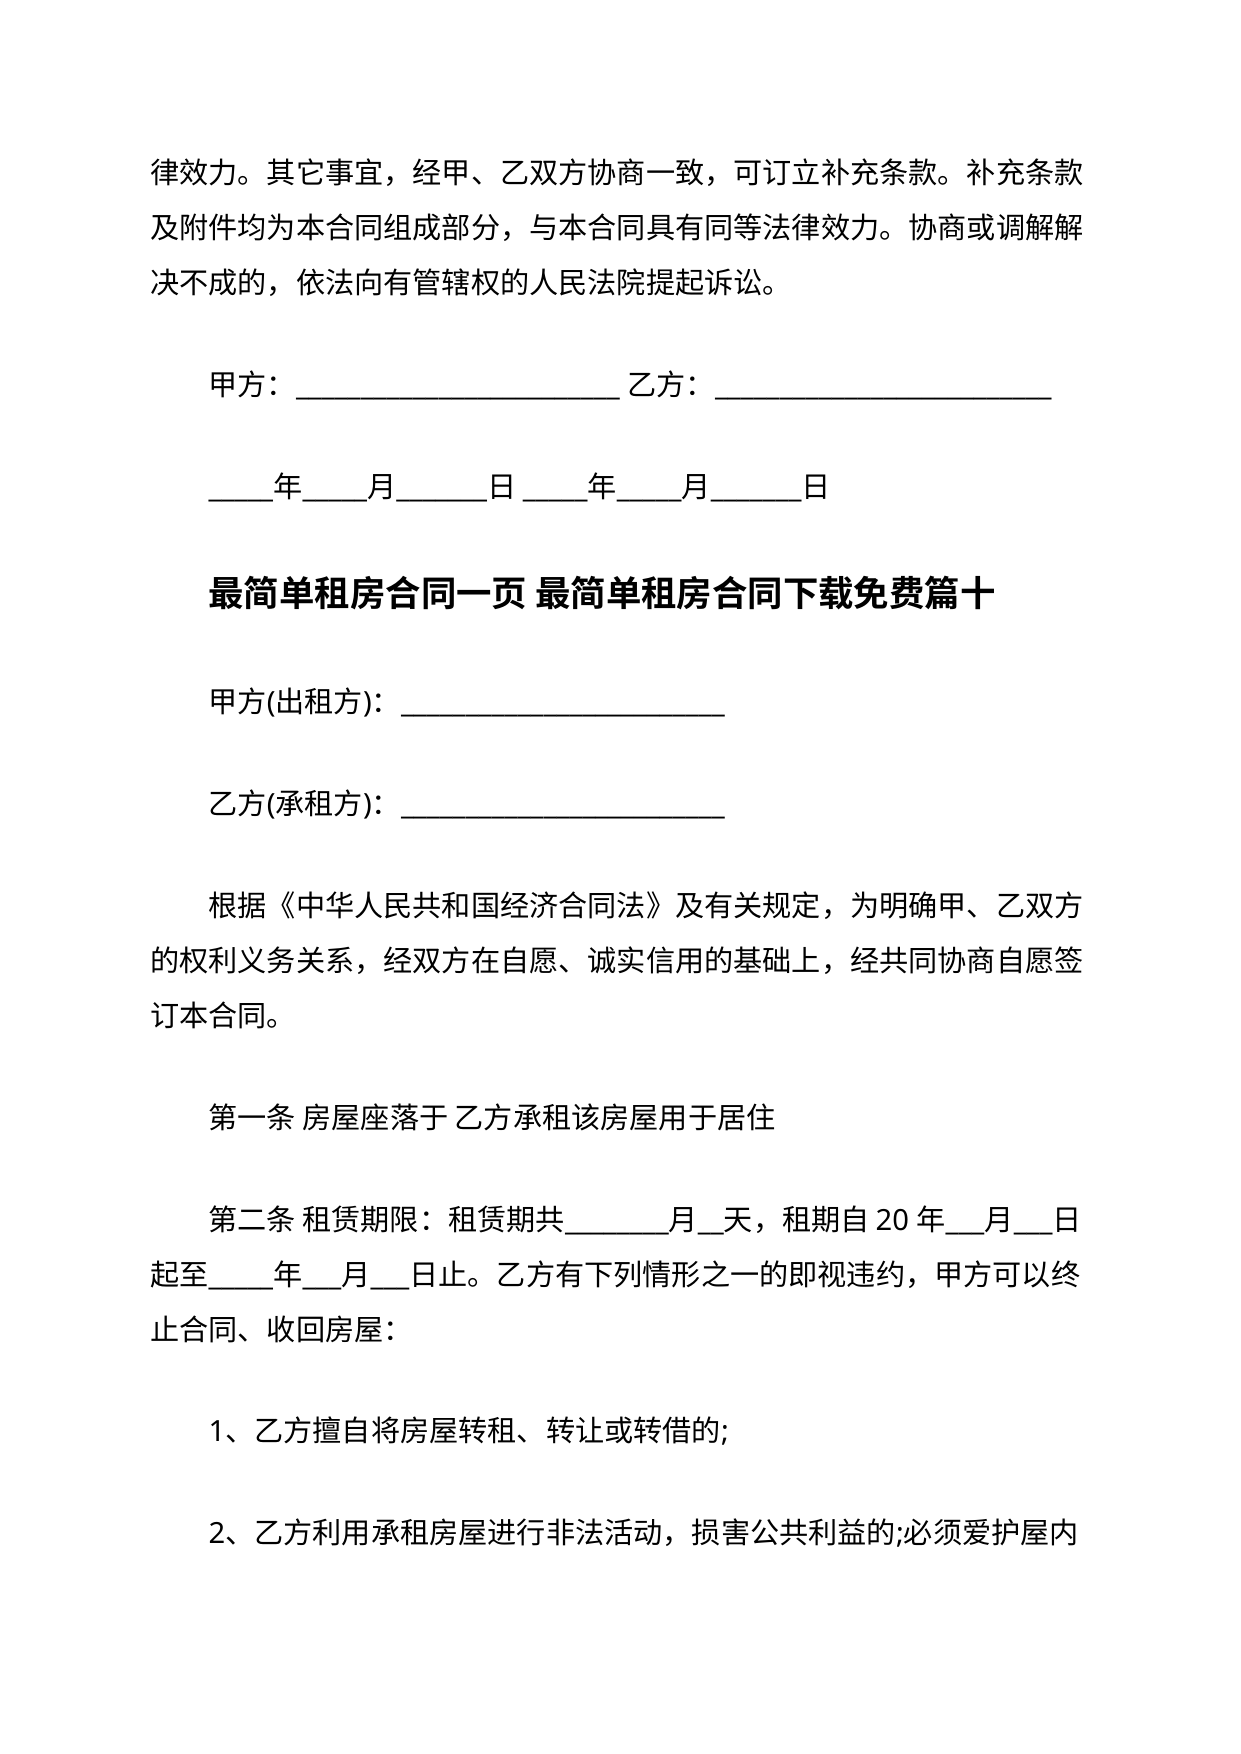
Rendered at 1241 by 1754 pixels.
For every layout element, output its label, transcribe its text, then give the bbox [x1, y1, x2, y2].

text 根据《中华人民共和国经济合同法》及有关规定，为明确甲、乙双方的权利义务关系，经双方在自愿、诚实信用的基础上，经共同协商自愿签订本合同。 [150, 883, 1090, 1035]
text 甲方(出租方)：_________________________ [150, 679, 1090, 721]
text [150, 150, 1090, 302]
text 甲方：_________________________ 乙方：__________________________ [150, 362, 1090, 404]
text 第二条 租赁期限：租赁期共________月__天，租期自20 年___月___日起至_____年___月___日止。乙方有下列情形之一的即视违约，甲方可以终止合同、收回房屋： [150, 1196, 1090, 1348]
text 1、乙方擅自将房屋转租、转让或转借的; [150, 1408, 1090, 1450]
text 乙方(承租方)：_________________________ [150, 781, 1090, 823]
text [150, 1510, 1090, 1552]
text 第一条 房屋座落于 乙方承租该房屋用于居住 [150, 1094, 1090, 1137]
text _____年_____月_______日 _____年_____月_______日 [150, 463, 1090, 506]
text 最简单租房合同一页 最简单租房合同下载免费篇十 [150, 566, 1090, 617]
